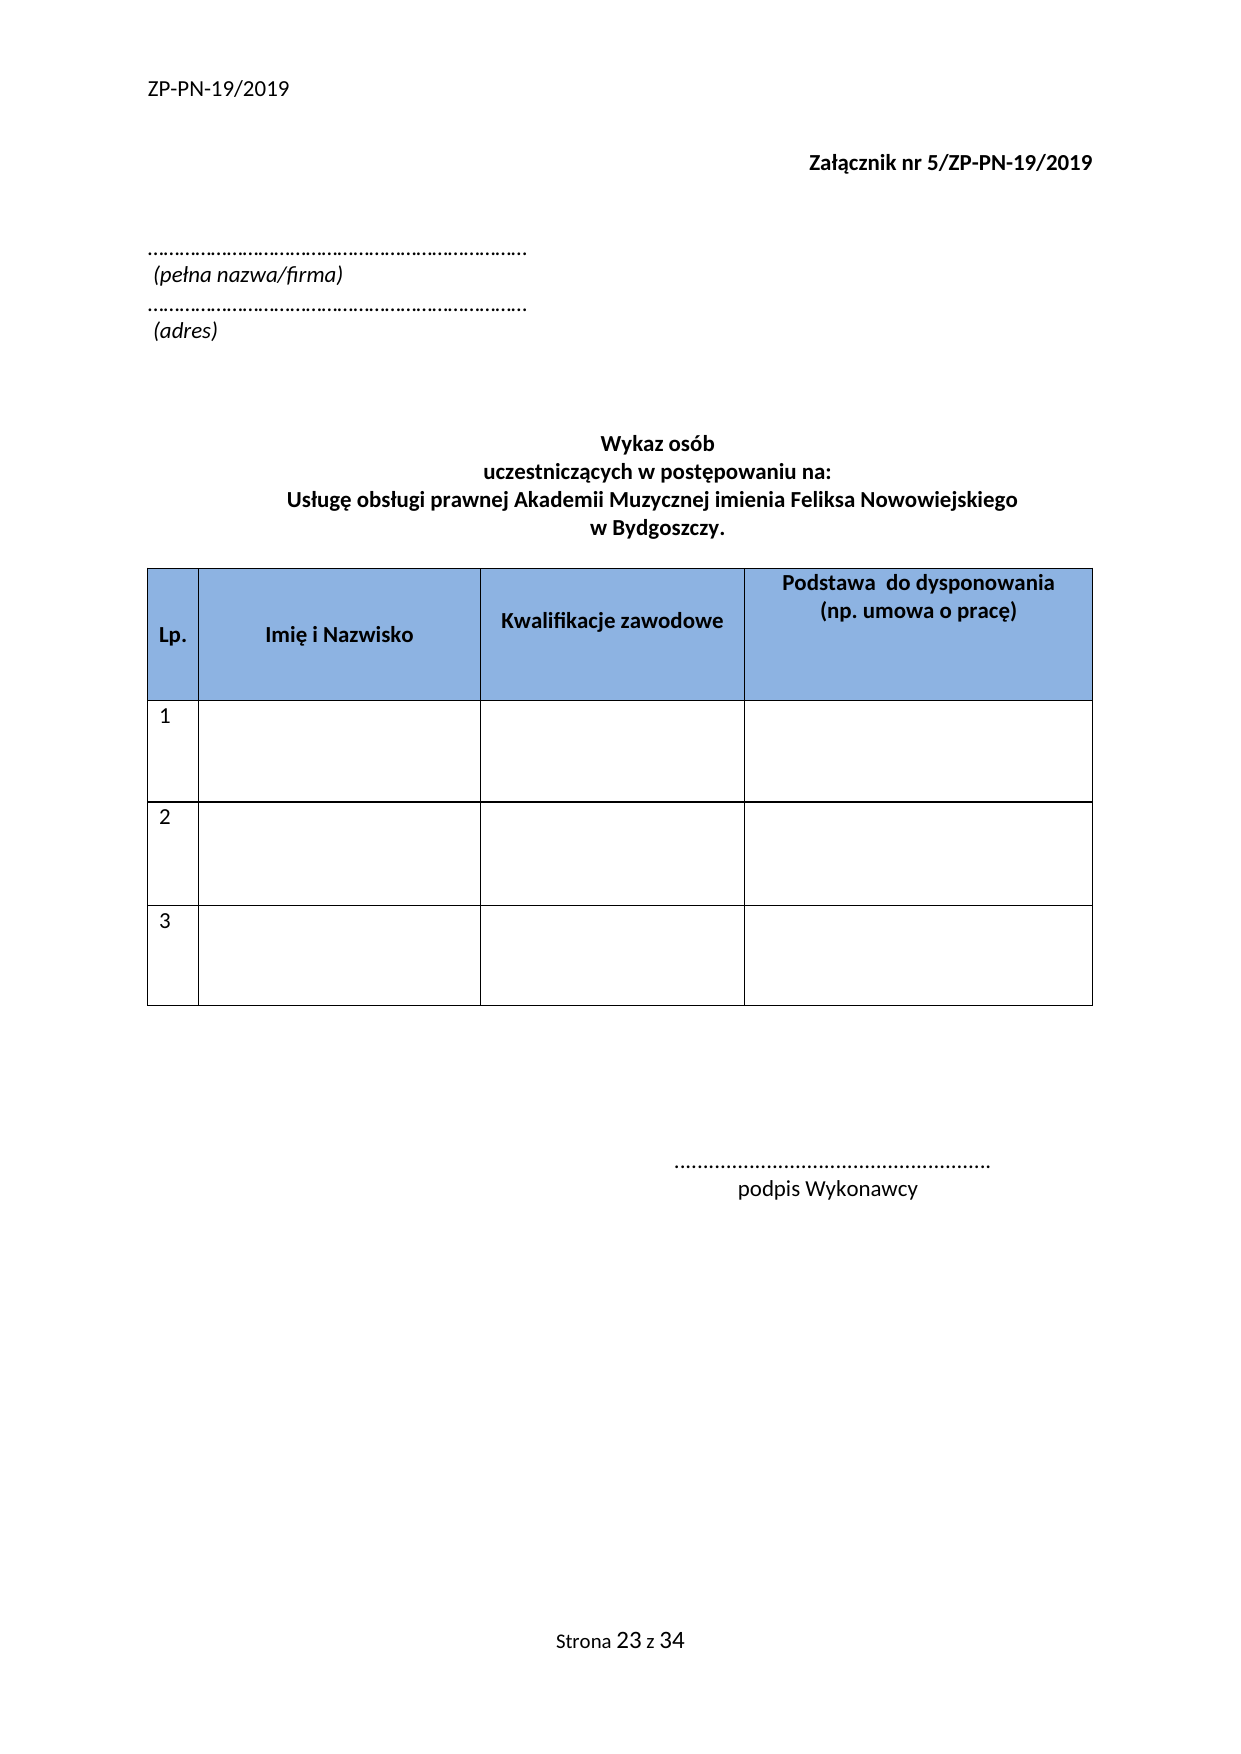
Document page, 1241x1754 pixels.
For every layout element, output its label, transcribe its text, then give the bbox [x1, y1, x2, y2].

table_cell [745, 803, 1092, 905]
table_cell 3 [148, 906, 198, 1005]
table_cell [481, 803, 744, 905]
table_cell [745, 906, 1092, 1005]
table_header Imię i Nazwisko [199, 569, 480, 700]
table_cell 2 [148, 803, 198, 905]
table_header Lp. [148, 569, 198, 700]
table_cell 1 [148, 701, 198, 801]
table_cell [199, 701, 480, 801]
table_cell [199, 906, 480, 1005]
table_cell [481, 906, 744, 1005]
table_cell [745, 701, 1092, 801]
text Usługę obsługi prawnej Akademii Muzycznej imienia Feliksa Nowowiejskiego w Bydgoszczy. [223, 485, 1093, 541]
table_header Podstawa do dysponowania (np. umowa o pracę) [745, 569, 1092, 700]
text ....................................................... [148, 1147, 1093, 1174]
table_cell [199, 803, 480, 905]
text podpis Wykonawcy [664, 1174, 1093, 1203]
text Wykaz osób [223, 429, 1093, 457]
table_header ……………………………………………………………… (pełna nazwa/firma) ……………………………………………………………… (adres) [136, 205, 709, 373]
table_cell [481, 701, 744, 801]
table_header Kwalifikacje zawodowe [481, 569, 744, 700]
text uczestniczących w postępowaniu na: [223, 457, 1093, 485]
text Załącznik nr 5/ZP-PN-19/2019 [148, 148, 1093, 177]
